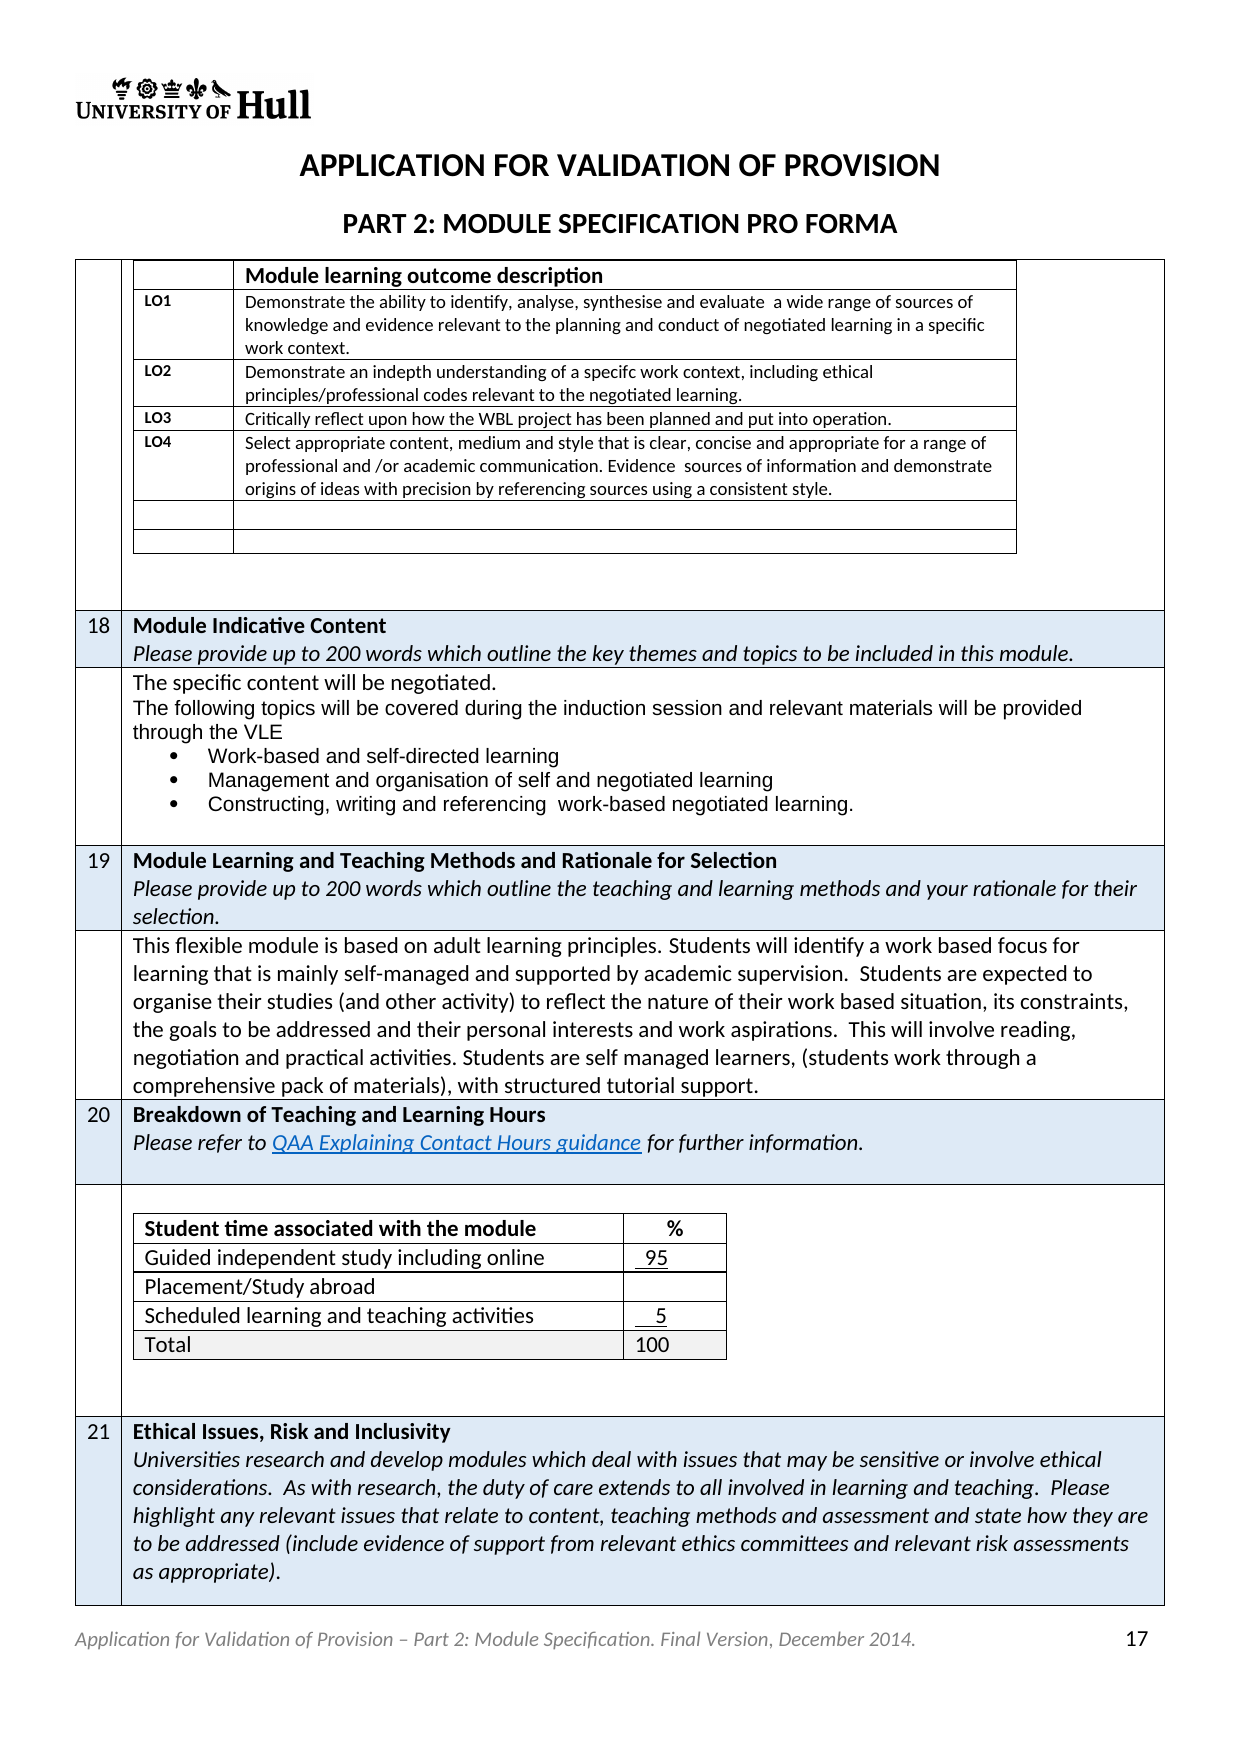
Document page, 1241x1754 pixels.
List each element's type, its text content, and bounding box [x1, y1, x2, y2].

table_cell [76, 931, 121, 1099]
picture [75, 73, 314, 126]
table_cell [76, 260, 121, 610]
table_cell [122, 260, 1164, 610]
table_cell This flexible module is based on adult learning principles. Students will identify a work based focus for learning that is mainly self-managed and supported by academic supervision. Students are expected to organise their studies (and other activity) to reflect the nature of their work based situation, its constraints, the goals to be addressed and their personal interests and work aspirations. This will involve reading, negotiation and practical activities. Students are self managed learners, (students work through a comprehensive pack of materials), with structured tutorial support. [122, 931, 1164, 1099]
table_cell Breakdown of Teaching and Learning Hours Please refer to QAA Explaining Contact Hours guidance for further information. [122, 1100, 1164, 1184]
table_cell Ethical Issues, Risk and Inclusivity Universities research and develop modules which deal with issues that may be sensitive or involve ethical considerations. As with research, the duty of care extends to all involved in learning and teaching. Please highlight any relevant issues that relate to content, teaching methods and assessment and state how they are to be addressed (include evidence of support from relevant ethics committees and relevant risk assessments as appropriate). [122, 1417, 1164, 1605]
table_cell The specific content will be negotiated. The following topics will be covered during the induction session and relevant materials will be provided through the VLE Work-based and self-directed learning Management and organisation of self and negotiated learning Constructing, writing and referencing work-based negotiated learning. [122, 668, 1164, 845]
table_cell [122, 1185, 1164, 1416]
table_cell 18 [76, 611, 121, 667]
table_cell [76, 668, 121, 845]
table_cell Module Learning and Teaching Methods and Rationale for Selection Please provide up to 200 words which outline the teaching and learning methods and your rationale for their selection. [122, 846, 1164, 930]
table_cell [76, 1185, 121, 1416]
table_cell 19 [76, 846, 121, 930]
table_cell 21 [76, 1417, 121, 1605]
table_cell Module Indicative Content Please provide up to 200 words which outline the key themes and topics to be included in this module. [122, 611, 1164, 667]
table_cell 20 [76, 1100, 121, 1184]
